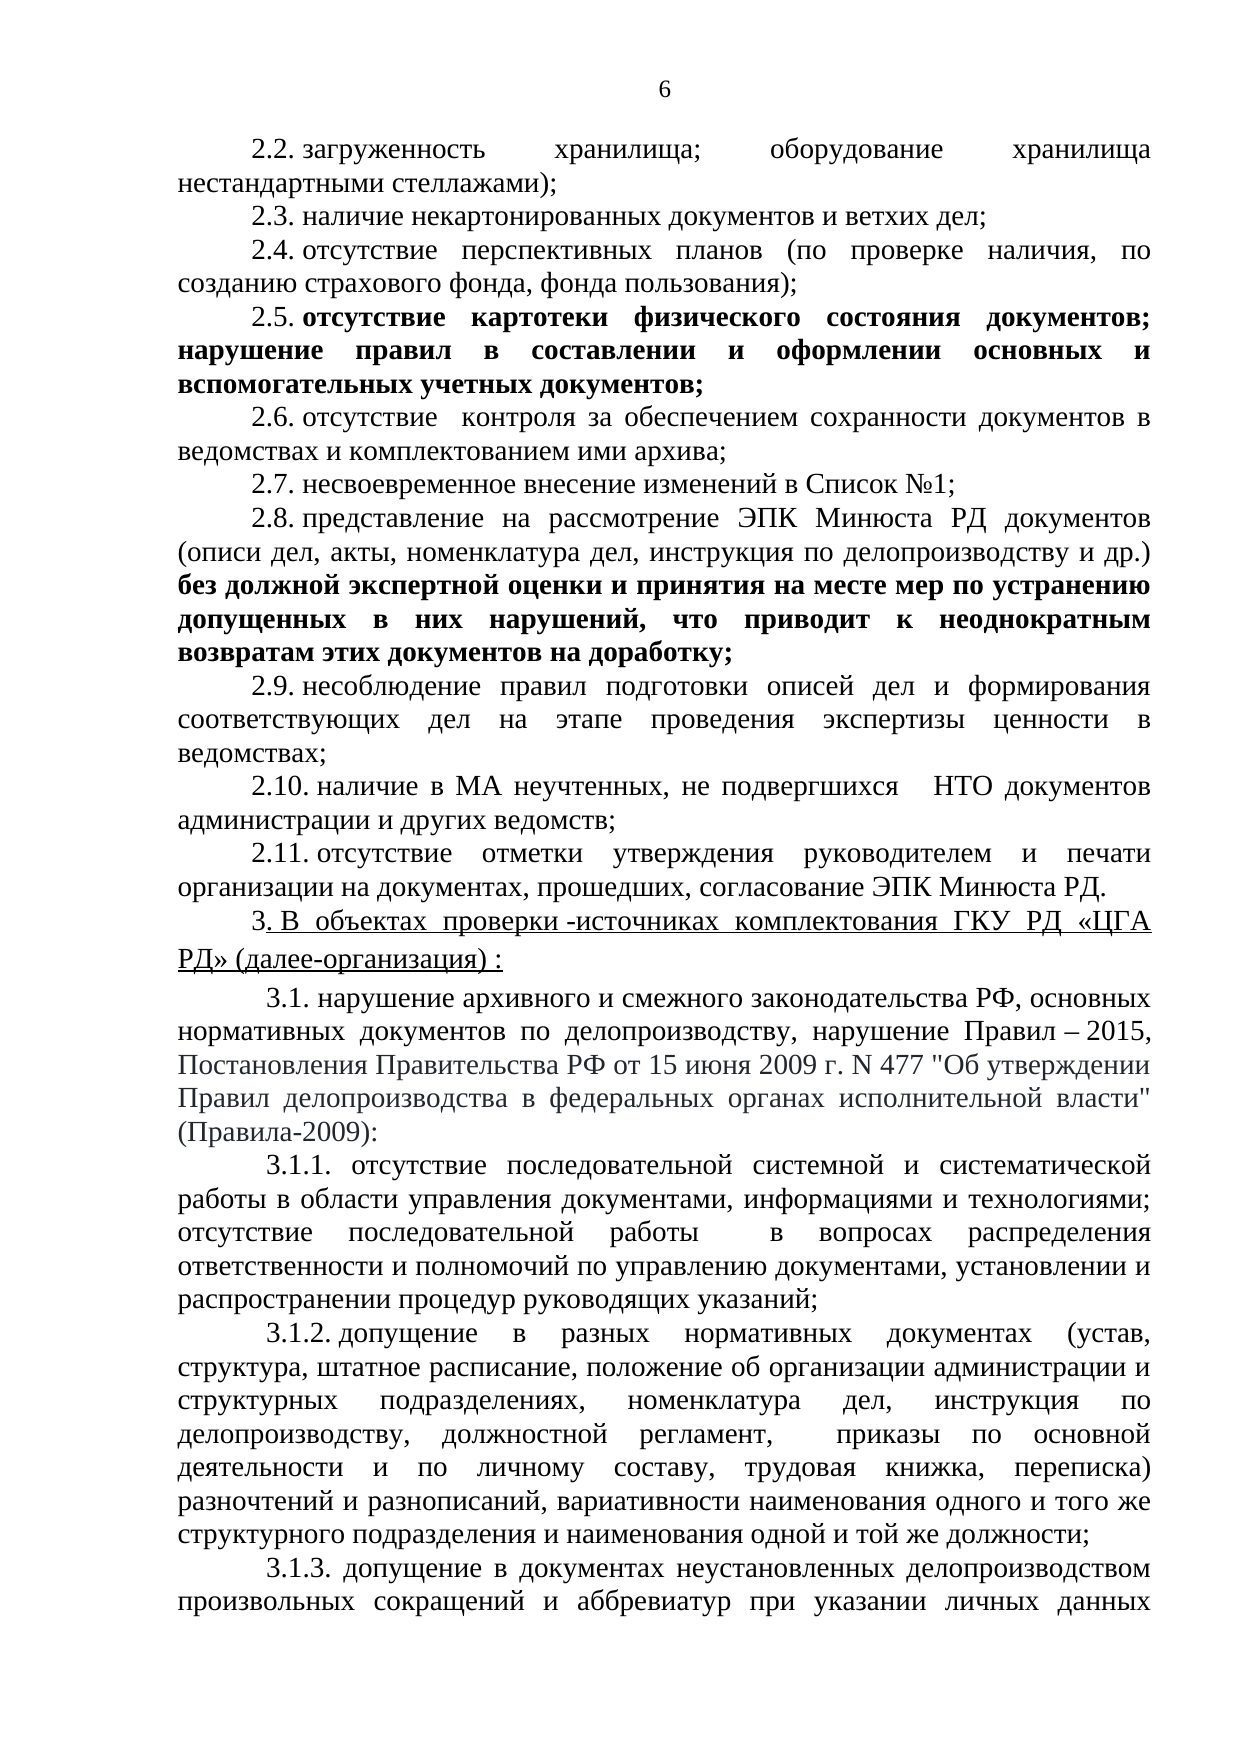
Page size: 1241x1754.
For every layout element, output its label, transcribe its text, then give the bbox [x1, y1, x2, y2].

text 2.2. загруженность хранилища; оборудование хранилища нестандартными стеллажами); [177, 131, 1152, 198]
text 2.3. наличие некартонированных документов и ветхих дел; [177, 198, 1152, 232]
text 3.1.1. отсутствие последовательной системной и систематической работы в области управления документами, информациями и технологиями; отсутствие последовательной работы в вопросах распределения ответственности и полномочий по управлению документами, установлении и распространении процедур руководящих указаний; [177, 1147, 1152, 1315]
text 2.8. представление на рассмотрение ЭПК Минюста РД документов (описи дел, акты, номенклатура дел, инструкция по делопроизводству и др.) без должной экспертной оценки и принятия на месте мер по устранению допущенных в них нарушений, что приводит к неоднократным возвратам этих документов на доработку; [177, 500, 1152, 668]
text 2.5. отсутствие картотеки физического состояния документов; нарушение правил в составлении и оформлении основных и вспомогательных учетных документов; [177, 299, 1152, 399]
text 2.9. несоблюдение правил подготовки описей дел и формирования соответствующих дел на этапе проведения экспертизы ценности в ведомствах; [177, 668, 1152, 768]
text 2.6. отсутствие контроля за обеспечением сохранности документов в ведомствах и комплектованием ими архива; [177, 399, 1152, 467]
text 2.4. отсутствие перспективных планов (по проверке наличия, по созданию страхового фонда, фонда пользования); [177, 232, 1152, 299]
text 2.7. несвоевременное внесение изменений в Список №1; [177, 467, 1152, 500]
text 2.10. наличие в МА неучтенных, не подвергшихся НТО документов администрации и других ведомств; [177, 768, 1152, 836]
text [177, 1550, 1152, 1617]
list 3. В объектах проверки -источниках комплектования ГКУ РД «ЦГА РД» (далее-организация) : [177, 903, 1152, 975]
text 3.1.2. допущение в разных нормативных документах (устав, структура, штатное расписание, положение об организации администрации и структурных подразделениях, номенклатура дел, инструкция по делопроизводству, должностной регламент, приказы по основной деятельности и по личному составу, трудовая книжка, переписка) разночтений и разнописаний, вариативности наименования одного и того же структурного подразделения и наименования одной и той же должности; [177, 1315, 1152, 1550]
text 3.1. нарушение архивного и смежного законодательства РФ, основных нормативных документов по делопроизводству, нарушение Правил – 2015, Постановления Правительства РФ от 15 июня 2009 г. N 477 "Об утверждении Правил делопроизводства в федеральных органах исполнительной власти" (Правила-2009): [177, 980, 1152, 1147]
text 2.11. отсутствие отметки утверждения руководителем и печати организации на документах, прошедших, согласование ЭПК Минюста РД. [177, 836, 1152, 903]
